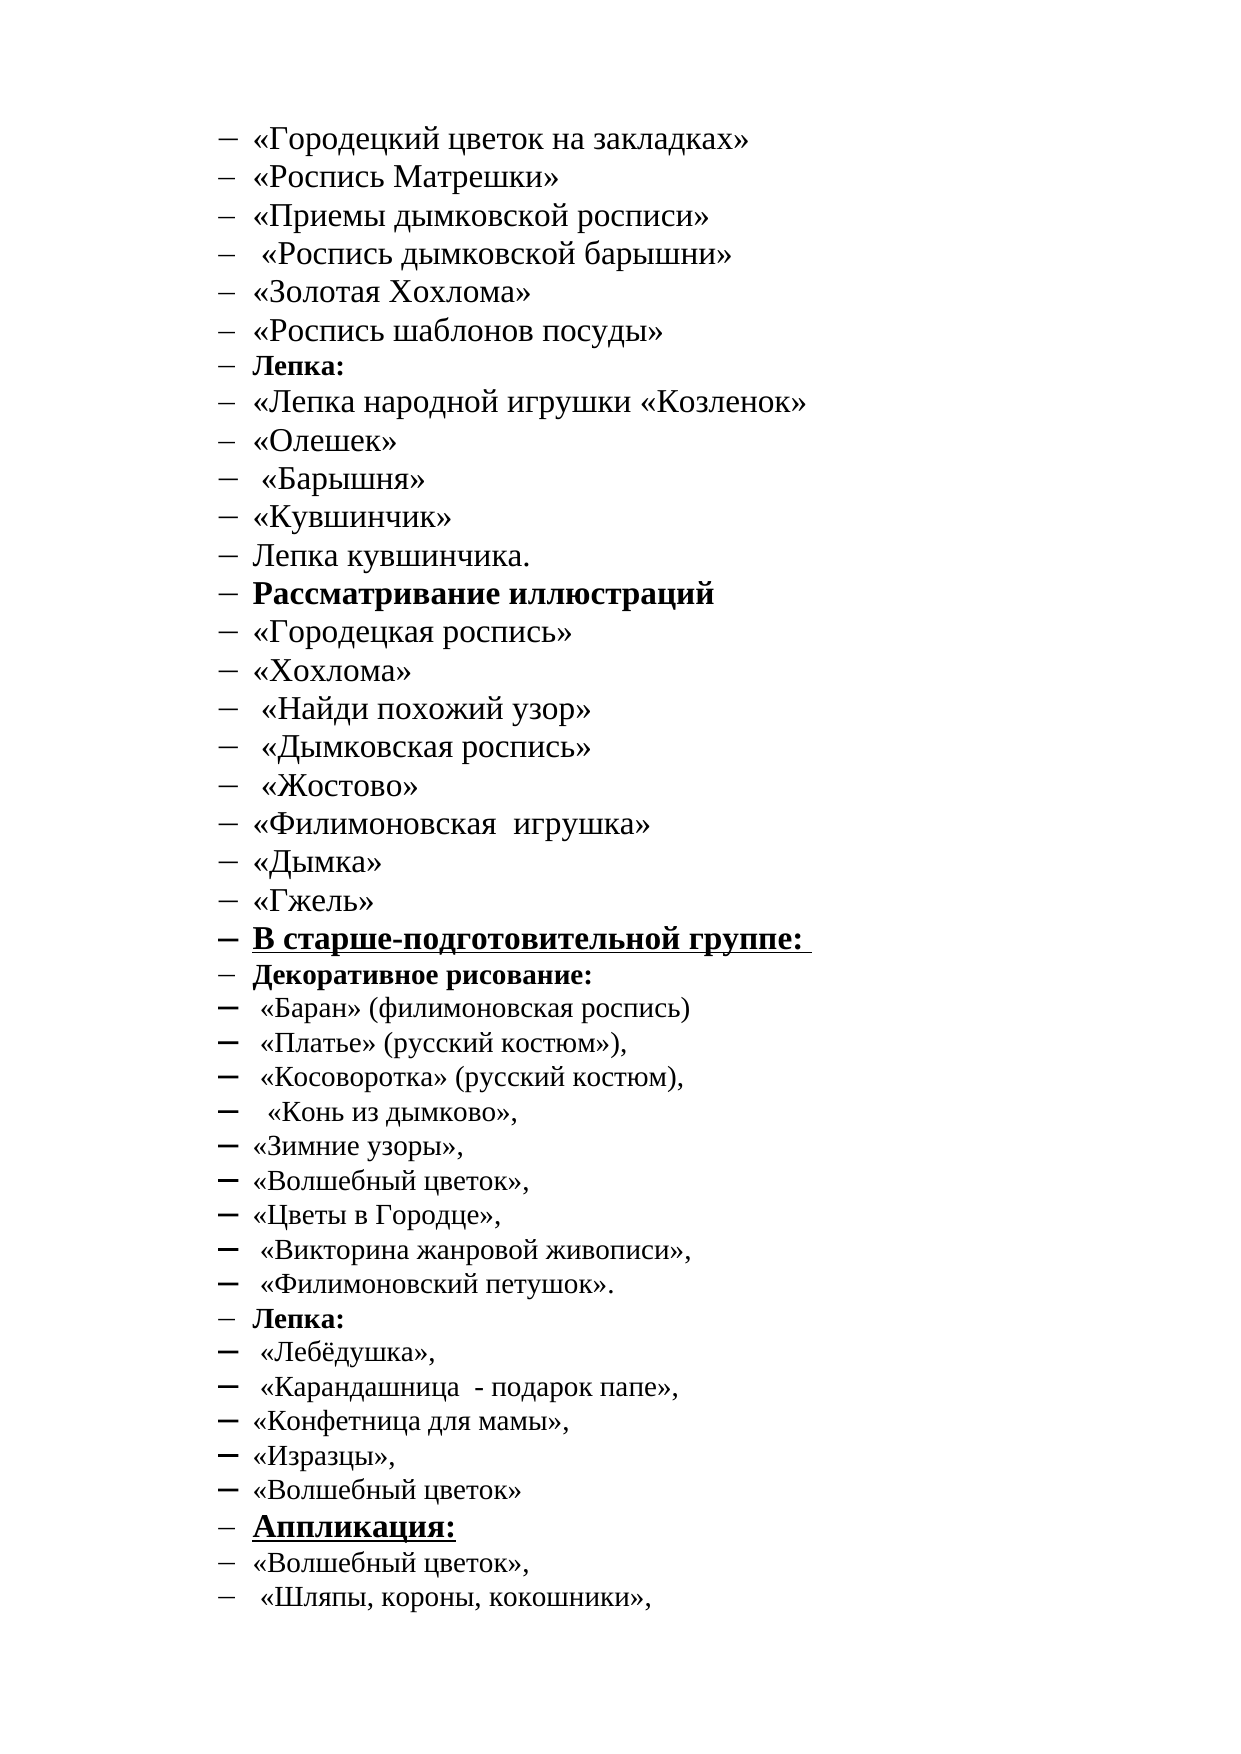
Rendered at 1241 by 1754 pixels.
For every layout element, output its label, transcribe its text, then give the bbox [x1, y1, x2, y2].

list «Цветы в Городце», [215, 1197, 1152, 1232]
list «Волшебный цветок» [215, 1472, 1152, 1507]
list Декоративное рисование: [215, 957, 1152, 990]
list «Приемы дымковской росписи» [215, 195, 1152, 233]
list «Филимоновская игрушка» [215, 803, 1152, 842]
list «Платье» (русский костюм»), [215, 1025, 1152, 1059]
list «Карандашница - подарок папе», [215, 1369, 1152, 1403]
list «Роспись Матрешки» [215, 156, 1152, 195]
list «Косоворотка» (русский костюм), [215, 1059, 1152, 1094]
list «Хохлома» [215, 650, 1152, 688]
list «Золотая Хохлома» [215, 271, 1152, 310]
list «Конфетница для мамы», [215, 1403, 1152, 1438]
list Лепка кувшинчика. [215, 535, 1152, 573]
list «Зимние узоры», [215, 1128, 1152, 1163]
list «Викторина жанровой живописи», [215, 1232, 1152, 1266]
list «Олешек» [215, 420, 1152, 458]
list «Изразцы», [215, 1438, 1152, 1472]
list «Шляпы, короны, кокошники», [215, 1579, 1152, 1612]
list «Барышня» [215, 458, 1152, 497]
list «Роспись шаблонов посуды» [215, 310, 1152, 348]
list «Кувшинчик» [215, 497, 1152, 535]
list Лепка: [215, 348, 1152, 382]
list «Волшебный цветок», [215, 1163, 1152, 1197]
list Лепка: [215, 1301, 1152, 1334]
list «Волшебный цветок», [215, 1545, 1152, 1579]
list «Городецкая роспись» [215, 612, 1152, 650]
list «Городецкий цветок на закладках» [215, 118, 1152, 156]
list Рассматривание иллюстраций [215, 573, 1152, 612]
list В старше-подготовительной группе: [215, 918, 1152, 957]
list «Конь из дымково», [215, 1094, 1152, 1128]
list Аппликация: [215, 1507, 1152, 1545]
list «Лепка народной игрушки «Козленок» [215, 382, 1152, 420]
list «Филимоновский петушок». [215, 1266, 1152, 1301]
list «Дымковская роспись» [215, 727, 1152, 765]
list «Гжель» [215, 880, 1152, 918]
list «Лебёдушка», [215, 1334, 1152, 1369]
list «Роспись дымковской барышни» [215, 233, 1152, 271]
list «Дымка» [215, 842, 1152, 880]
list «Найди похожий узор» [215, 688, 1152, 727]
list «Баран» (филимоновская роспись) [215, 990, 1152, 1025]
list «Жостово» [215, 765, 1152, 803]
